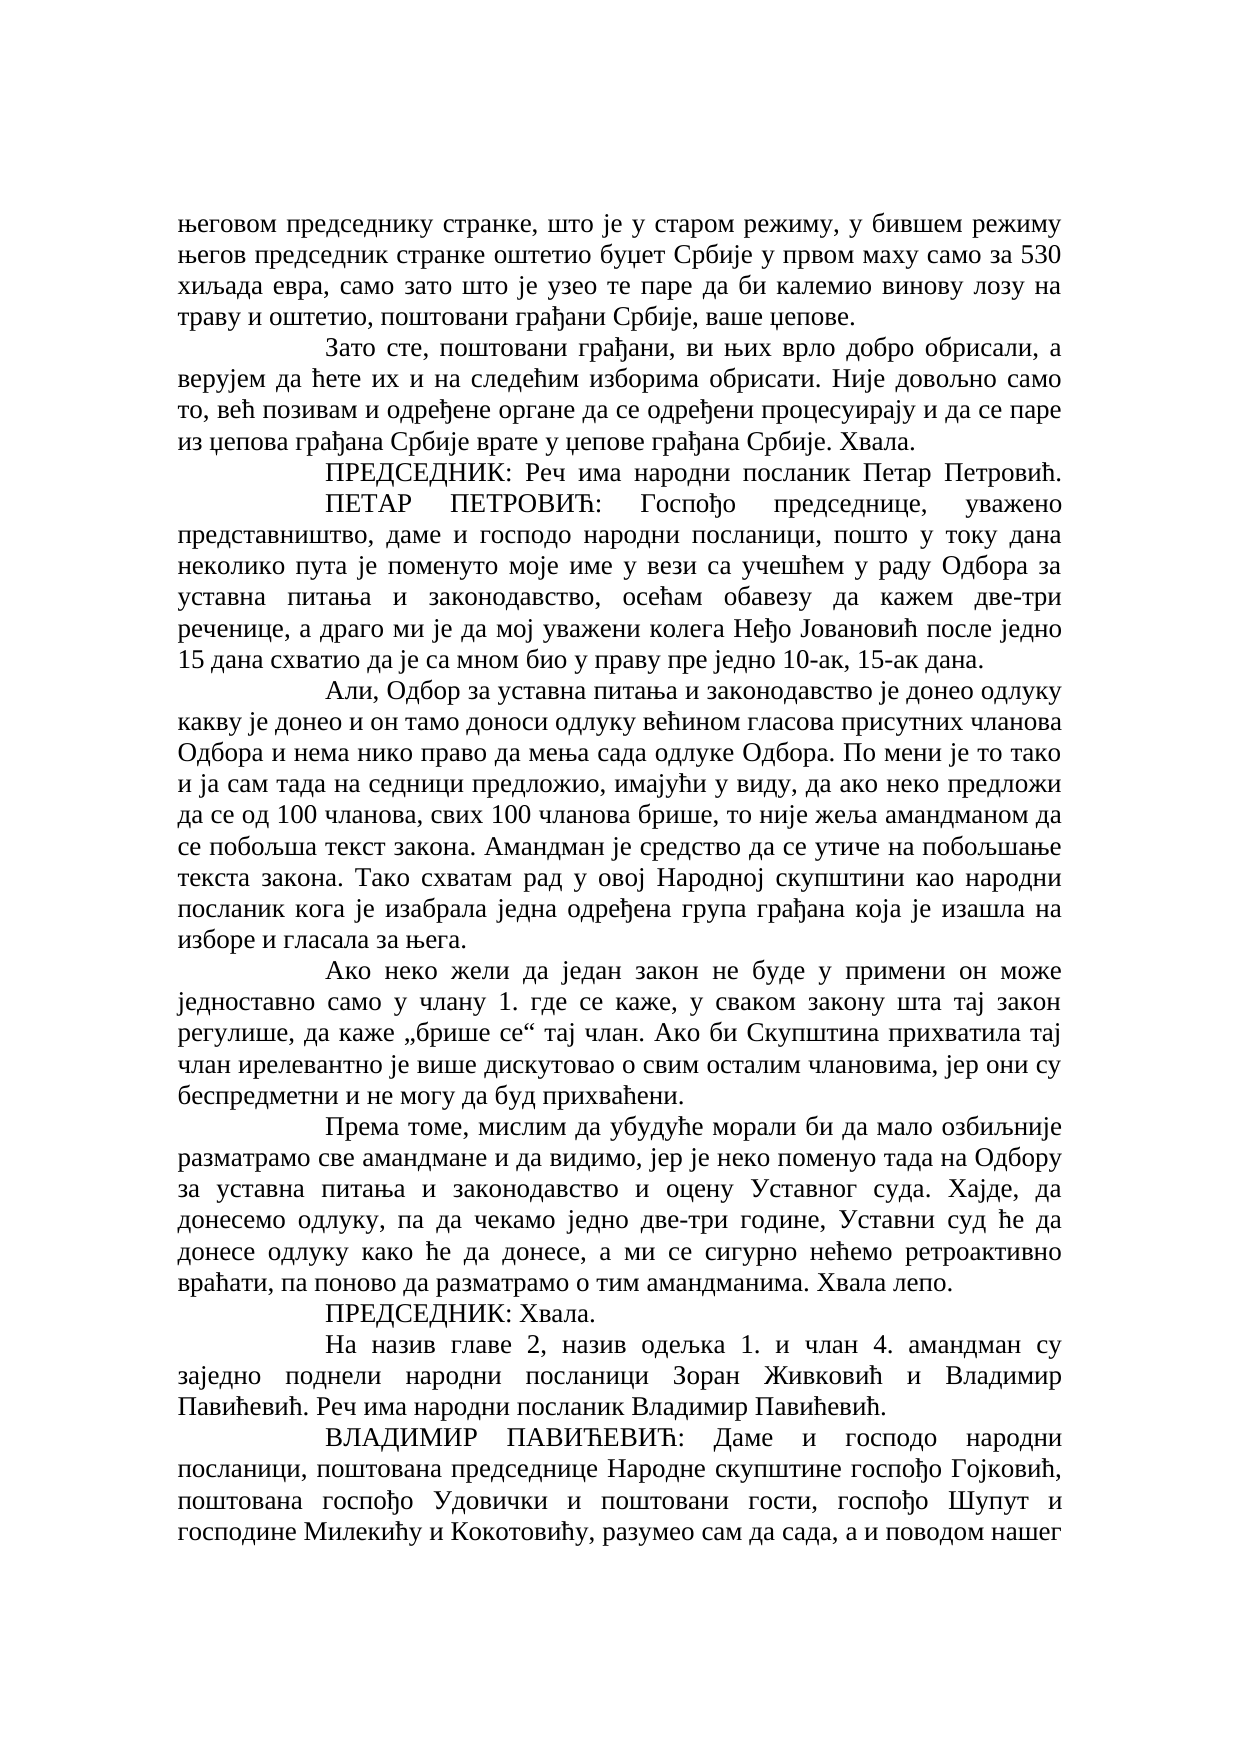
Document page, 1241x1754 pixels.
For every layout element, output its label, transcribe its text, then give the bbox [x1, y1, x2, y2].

text ПРЕДСЕДНИК: Реч има народни посланик Петар Петровић. ПЕТАР ПЕТРОВИЋ: Госпођо председнице, уважено представништво, даме и господо народни посланици, пошто у току дана неколико пута је поменуто моје име у вези са учешћем у раду Одбора за уставна питања и законодавство, осећам обавезу да кажем две-три реченице, а драго ми је да мој уважени колега Неђо Јовановић после једно 15 дана схватио да је са мном био у праву пре једно 10-ак, 15-ак дана. [177, 456, 1063, 674]
text ПРЕДСЕДНИК: Хвала. [177, 1297, 1063, 1328]
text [177, 1421, 1063, 1546]
text Али, Одбор за уставна питања и законодавство је донео одлуку какву је донео и он тамо доноси одлуку већином гласова присутних чланова Одбора и нема нико право да мења сада одлуке Одбора. По мени је то тако и ја сам тада на седници предложио, имајући у виду, да ако неко предложи да се од 100 чланова, свих 100 чланова брише, то није жеља амандманом да се побољша текст закона. Амандман је средство да се утиче на побољшање текста закона. Тако схватам рад у овој Народној скупштини као народни посланик кога је изабрала једна одређена група грађана која је изашла на изборе и гласала за њега. [177, 674, 1063, 954]
text Према томе, мислим да убудуће морали би да мало озбиљније разматрамо све амандмане и да видимо, јер је неко поменуо тада на Одбору за уставна питања и законодавство и оцену Уставног суда. Хајде, да донесемо одлуку, па да чекамо једно две-три године, Уставни суд ће да донесе одлуку како ће да донесе, а ми се сигурно нећемо ретроактивно враћати, па поново да разматрамо о тим амандманима. Хвала лепо. [177, 1110, 1063, 1297]
text На назив главе 2, назив одељка 1. и члан 4. амандман су заједно поднели народни посланици Зоран Живковић и Владимир Павићевић. Реч има народни посланик Владимир Павићевић. [177, 1328, 1063, 1421]
text Зато сте, поштовани грађани, ви њих врло добро обрисали, а верујем да ћете их и на следећим изборима обрисати. Није довољно само то, већ позивам и одређене органе да се одређени процесуирају и да се паре из џепова грађана Србије врате у џепове грађана Србије. Хвала. [177, 331, 1063, 456]
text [177, 207, 1063, 331]
text Ако неко жели да један закон не буде у примени он може једноставно само у члану 1. где се каже, у сваком закону шта тај закон регулише, да каже „брише се“ тај члан. Ако би Скупштина прихватила тај члан ирелевантно је више дискутовао о свим осталим члановима, јер они су беспредметни и не могу да буд прихваћени. [177, 954, 1063, 1110]
